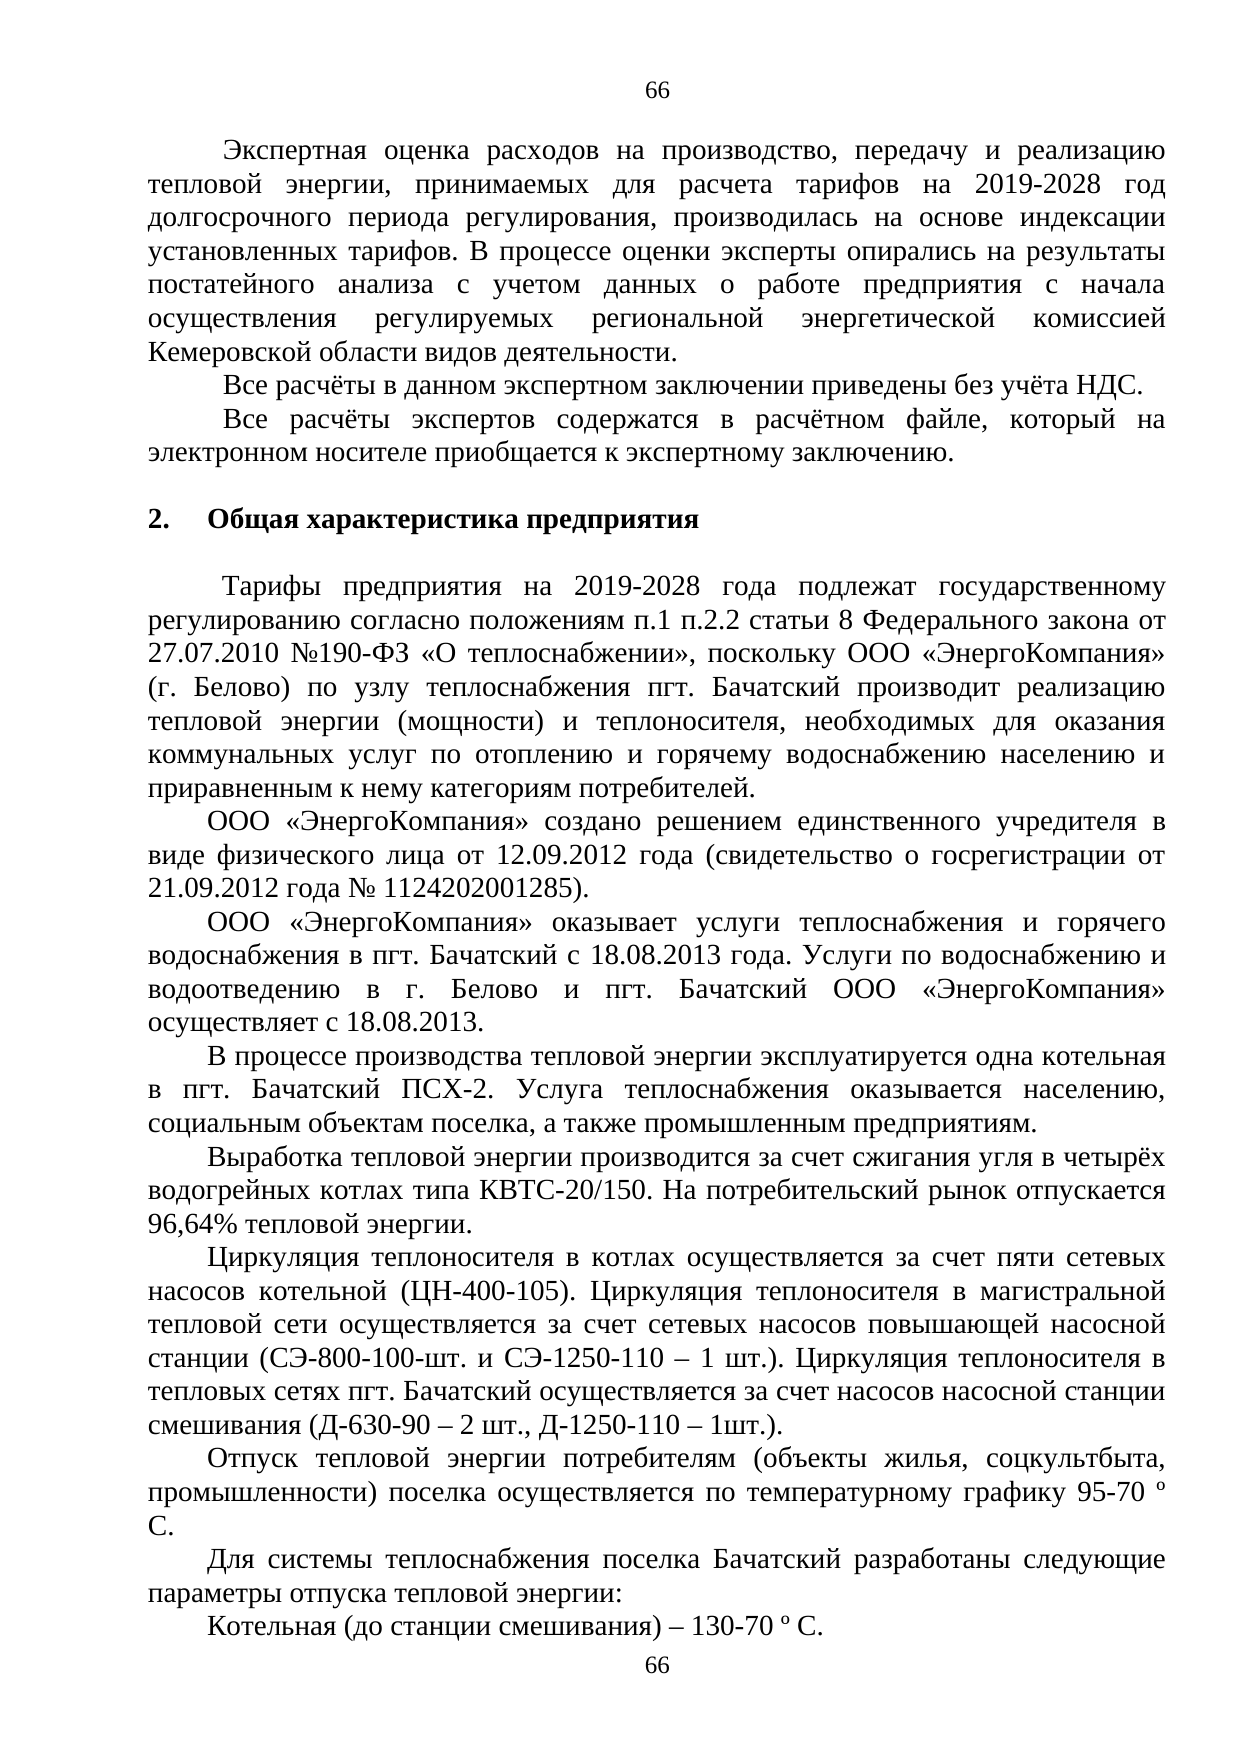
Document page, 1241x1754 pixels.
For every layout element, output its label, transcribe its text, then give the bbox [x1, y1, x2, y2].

text Тарифы предприятия на 2019-2028 года подлежат государственному регулированию согласно положениям п.1 п.2.2 статьи 8 Федерального закона от 27.07.2010 №190-ФЗ «О теплоснабжении», поскольку ООО «ЭнергоКомпания» (г. Белово) по узлу теплоснабжения пгт. Бачатский производит реализацию тепловой энергии (мощности) и теплоносителя, необходимых для оказания коммунальных услуг по отоплению и горячему водоснабжению населению и приравненным к нему категориям потребителей. [148, 568, 1167, 803]
text ООО «ЭнергоКомпания» оказывает услуги теплоснабжения и горячего водоснабжения в пгт. Бачатский с 18.08.2013 года. Услуги по водоснабжению и водоотведению в г. Белово и пгт. Бачатский ООО «ЭнергоКомпания» осуществляет с 18.08.2013. [148, 904, 1167, 1038]
text Циркуляция теплоносителя в котлах осуществляется за счет пяти сетевых насосов котельной (ЦН-400-105). Циркуляция теплоносителя в магистральной тепловой сети осуществляется за счет сетевых насосов повышающей насосной станции (СЭ-800-100-шт. и СЭ-1250-110 – 1 шт.). Циркуляция теплоносителя в тепловых сетях пгт. Бачатский осуществляется за счет насосов насосной станции смешивания (Д-630-90 – 2 шт., Д-1250-110 – 1шт.). [148, 1239, 1167, 1441]
text Отпуск тепловой энергии потребителям (объекты жилья, соцкультбыта, промышленности) поселка осуществляется по температурному графику 95-70 º С. [148, 1441, 1167, 1541]
text ООО «ЭнергоКомпания» создано решением единственного учредителя в виде физического лица от 12.09.2012 года (свидетельство о госрегистрации от 21.09.2012 года № 1124202001285). [148, 803, 1167, 904]
list Общая характеристика предприятия [148, 501, 1167, 535]
text Котельная (до станции смешивания) – 130-70 º С. [148, 1608, 1167, 1642]
text Все расчёты в данном экспертном заключении приведены без учёта НДС. [148, 367, 1167, 401]
text Экспертная оценка расходов на производство, передачу и реализацию тепловой энергии, принимаемых для расчета тарифов на 2019-2028 год долгосрочного периода регулирования, производилась на основе индексации установленных тарифов. В процессе оценки эксперты опирались на результаты постатейного анализа с учетом данных о работе предприятия с начала осуществления регулируемых региональной энергетической комиссией Кемеровской области видов деятельности. [148, 132, 1167, 367]
text В процессе производства тепловой энергии эксплуатируется одна котельная в пгт. Бачатский ПСХ-2. Услуга теплоснабжения оказывается населению, социальным объектам поселка, а также промышленным предприятиям. [148, 1038, 1167, 1139]
text Для системы теплоснабжения поселка Бачатский разработаны следующие параметры отпуска тепловой энергии: [148, 1541, 1167, 1608]
text Все расчёты экспертов содержатся в расчётном файле, который на электронном носителе приобщается к экспертному заключению. [148, 401, 1167, 468]
text Выработка тепловой энергии производится за счет сжигания угля в четырёх водогрейных котлах типа КВТС-20/150. На потребительский рынок отпускается 96,64% тепловой энергии. [148, 1139, 1167, 1239]
